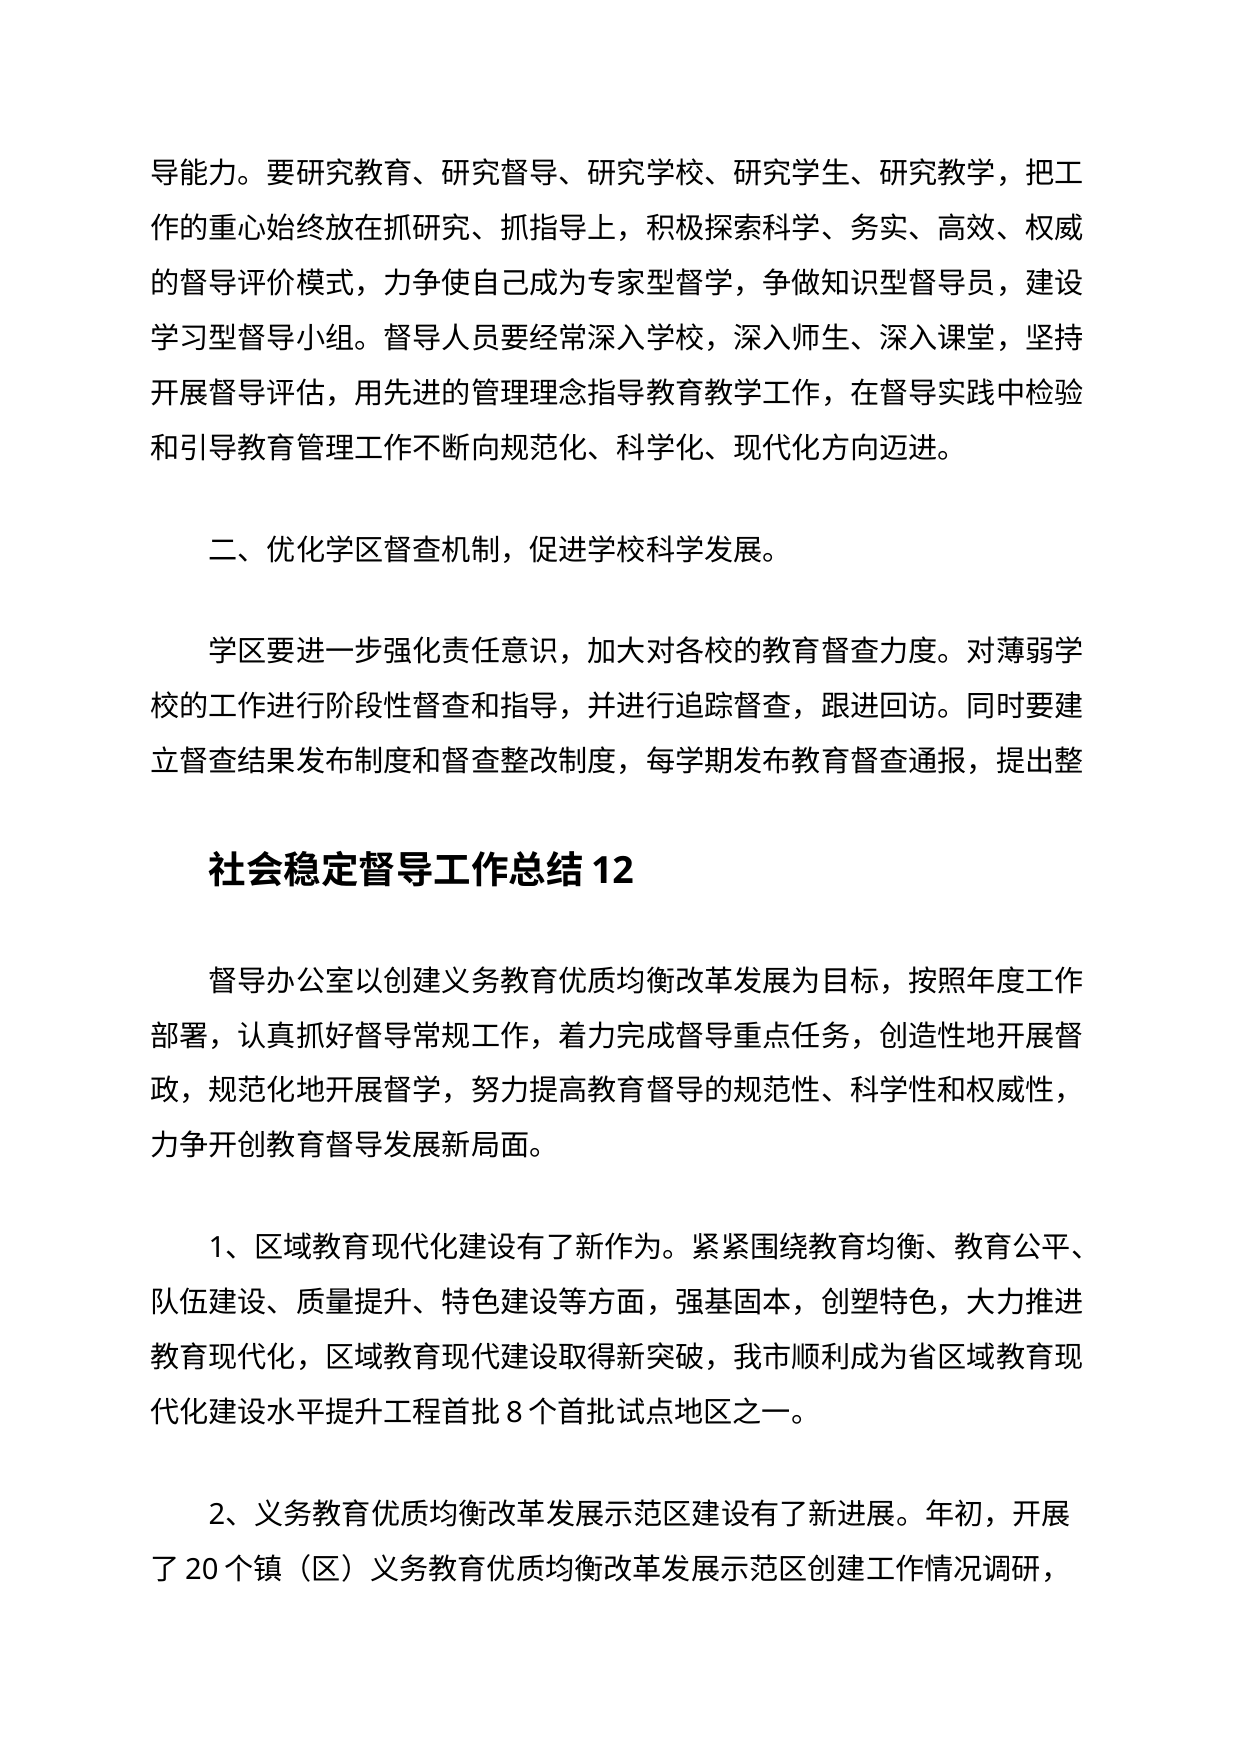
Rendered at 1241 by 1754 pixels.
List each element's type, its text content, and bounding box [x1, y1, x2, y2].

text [150, 150, 1090, 467]
text 学区要进一步强化责任意识，加大对各校的教育督查力度。对薄弱学校的工作进行阶段性督查和指导，并进行追踪督查，跟进回访。同时要建立督查结果发布制度和督查整改制度，每学期发布教育督查通报，提出整 [150, 628, 1090, 780]
text 社会稳定督导工作总结12 [150, 839, 1090, 894]
text 督导办公室以创建义务教育优质均衡改革发展为目标，按照年度工作部署，认真抓好督导常规工作，着力完成督导重点任务，创造性地开展督政，规范化地开展督学，努力提高教育督导的规范性、科学性和权威性，力争开创教育督导发展新局面。 [150, 957, 1090, 1164]
text 1、区域教育现代化建设有了新作为。紧紧围绕教育均衡、教育公平、队伍建设、质量提升、特色建设等方面，强基固本，创塑特色，大力推进教育现代化，区域教育现代建设取得新突破，我市顺利成为省区域教育现代化建设水平提升工程首批8个首批试点地区之一。 [150, 1224, 1090, 1431]
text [150, 1490, 1090, 1588]
text 二、优化学区督查机制，促进学校科学发展。 [150, 526, 1090, 568]
